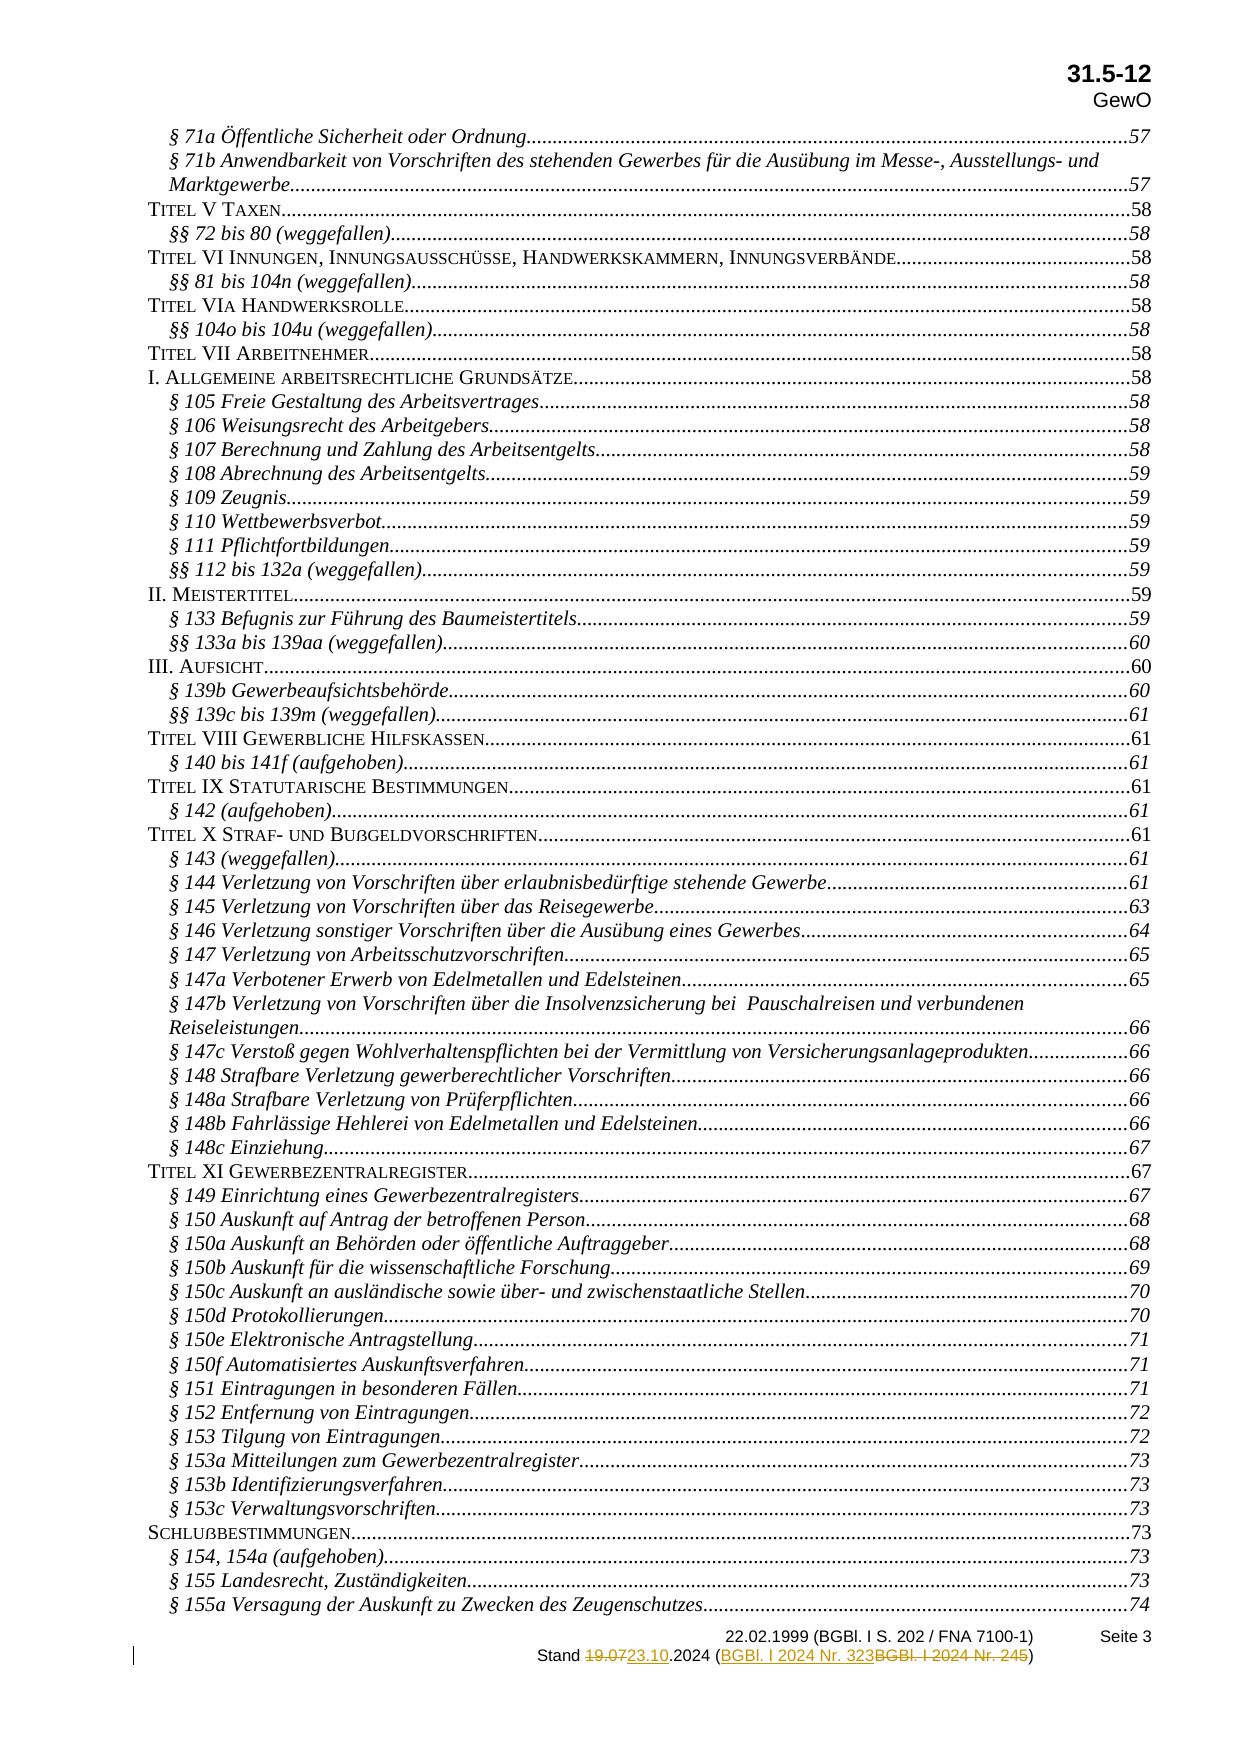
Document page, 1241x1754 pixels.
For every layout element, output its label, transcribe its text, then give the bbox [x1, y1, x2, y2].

text § 147c Verstoß gegen Wohlverhaltenspflichten bei der Vermittlung von Versicherungsanlageprodukten 66 [168, 1039, 1152, 1063]
text § 109 Zeugnis 59 [168, 485, 1152, 509]
text § 148a Strafbare Verletzung von Prüferpflichten 66 [168, 1087, 1152, 1111]
text § 153b Identifizierungsverfahren 73 [168, 1472, 1152, 1496]
text § 155a Versagung der Auskunft zu Zwecken des Zeugenschutzes 74 [168, 1592, 1152, 1616]
text Titel VII Arbeitnehmer 58 [148, 341, 1152, 365]
text § 71b Anwendbarkeit von Vorschriften des stehenden Gewerbes für die Ausübung im Messe-, Ausstellungs- und Marktgewerbe 57 [168, 148, 1152, 196]
text § 150c Auskunft an ausländische sowie über- und zwischenstaatliche Stellen 70 [168, 1279, 1152, 1303]
text Titel X Straf- und Bußgeldvorschriften 61 [148, 822, 1152, 846]
text § 153 Tilgung von Eintragungen 72 [168, 1424, 1152, 1448]
text § 150 Auskunft auf Antrag der betroffenen Person 68 [168, 1207, 1152, 1231]
text Titel VIII Gewerbliche Hilfskassen 61 [148, 726, 1152, 750]
text § 152 Entfernung von Eintragungen 72 [168, 1399, 1152, 1424]
text § 153c Verwaltungsvorschriften 73 [168, 1496, 1152, 1520]
text § 139b Gewerbeaufsichtsbehörde 60 [168, 678, 1152, 702]
text Titel VIa Handwerksrolle 58 [148, 293, 1152, 317]
text § 133 Befugnis zur Führung des Baumeistertitels 59 [168, 606, 1152, 629]
text § 146 Verletzung sonstiger Vorschriften über die Ausübung eines Gewerbes 64 [168, 918, 1152, 942]
text § 145 Verletzung von Vorschriften über das Reisegewerbe 63 [168, 894, 1152, 918]
text § 142 (aufgehoben) 61 [168, 798, 1152, 822]
text § 150d Protokollierungen 70 [168, 1303, 1152, 1327]
text §§ 81 bis 104n (weggefallen) 58 [168, 269, 1152, 293]
text § 144 Verletzung von Vorschriften über erlaubnisbedürftige stehende Gewerbe 61 [168, 870, 1152, 894]
text Titel VI Innungen, Innungsausschüsse, Handwerkskammern, Innungsverbände 58 [148, 244, 1152, 269]
text Schlußbestimmungen 73 [148, 1520, 1152, 1544]
text III. Aufsicht 60 [148, 654, 1152, 678]
text § 148c Einziehung 67 [168, 1135, 1152, 1159]
text § 110 Wettbewerbsverbot 59 [168, 509, 1152, 533]
text § 108 Abrechnung des Arbeitsentgelts 59 [168, 461, 1152, 485]
text § 147a Verbotener Erwerb von Edelmetallen und Edelsteinen 65 [168, 966, 1152, 991]
text § 106 Weisungsrecht des Arbeitgebers 58 [168, 413, 1152, 437]
text § 153a Mitteilungen zum Gewerbezentralregister 73 [168, 1448, 1152, 1472]
text Titel XI Gewerbezentralregister 67 [148, 1159, 1152, 1183]
text § 140 bis 141f (aufgehoben) 61 [168, 750, 1152, 774]
text Titel IX Statutarische Bestimmungen 61 [148, 774, 1152, 798]
text § 150b Auskunft für die wissenschaftliche Forschung 69 [168, 1255, 1152, 1279]
text I. Allgemeine arbeitsrechtliche Grundsätze 58 [148, 365, 1152, 389]
text § 150e Elektronische Antragstellung 71 [168, 1327, 1152, 1351]
text § 147 Verletzung von Arbeitsschutzvorschriften 65 [168, 942, 1152, 966]
text § 105 Freie Gestaltung des Arbeitsvertrages 58 [168, 389, 1152, 413]
text § 148b Fahrlässige Hehlerei von Edelmetallen und Edelsteinen 66 [168, 1111, 1152, 1135]
text §§ 133a bis 139aa (weggefallen) 60 [168, 629, 1152, 654]
text § 154, 154a (aufgehoben) 73 [168, 1544, 1152, 1568]
text § 143 (weggefallen) 61 [168, 846, 1152, 870]
text §§ 139c bis 139m (weggefallen) 61 [168, 702, 1152, 726]
text § 150a Auskunft an Behörden oder öffentliche Auftraggeber 68 [168, 1231, 1152, 1255]
text Titel V Taxen 58 [148, 196, 1152, 221]
text §§ 72 bis 80 (weggefallen) 58 [168, 221, 1152, 244]
text § 71a Öffentliche Sicherheit oder Ordnung 57 [168, 124, 1152, 148]
text § 155 Landesrecht, Zuständigkeiten 73 [168, 1568, 1152, 1592]
text §§ 104o bis 104u (weggefallen) 58 [168, 317, 1152, 341]
text § 149 Einrichtung eines Gewerbezentralregisters 67 [168, 1183, 1152, 1207]
text § 151 Eintragungen in besonderen Fällen 71 [168, 1376, 1152, 1399]
text § 148 Strafbare Verletzung gewerberechtlicher Vorschriften 66 [168, 1063, 1152, 1087]
text § 150f Automatisiertes Auskunftsverfahren 71 [168, 1351, 1152, 1376]
text § 107 Berechnung und Zahlung des Arbeitsentgelts 58 [168, 437, 1152, 461]
text § 111 Pflichtfortbildungen 59 [168, 533, 1152, 557]
text §§ 112 bis 132a (weggefallen) 59 [168, 557, 1152, 581]
text II. Meistertitel 59 [148, 581, 1152, 606]
text § 147b Verletzung von Vorschriften über die Insolvenzsicherung bei Pauschalreisen und verbundenen Reiseleistungen 66 [168, 991, 1152, 1039]
